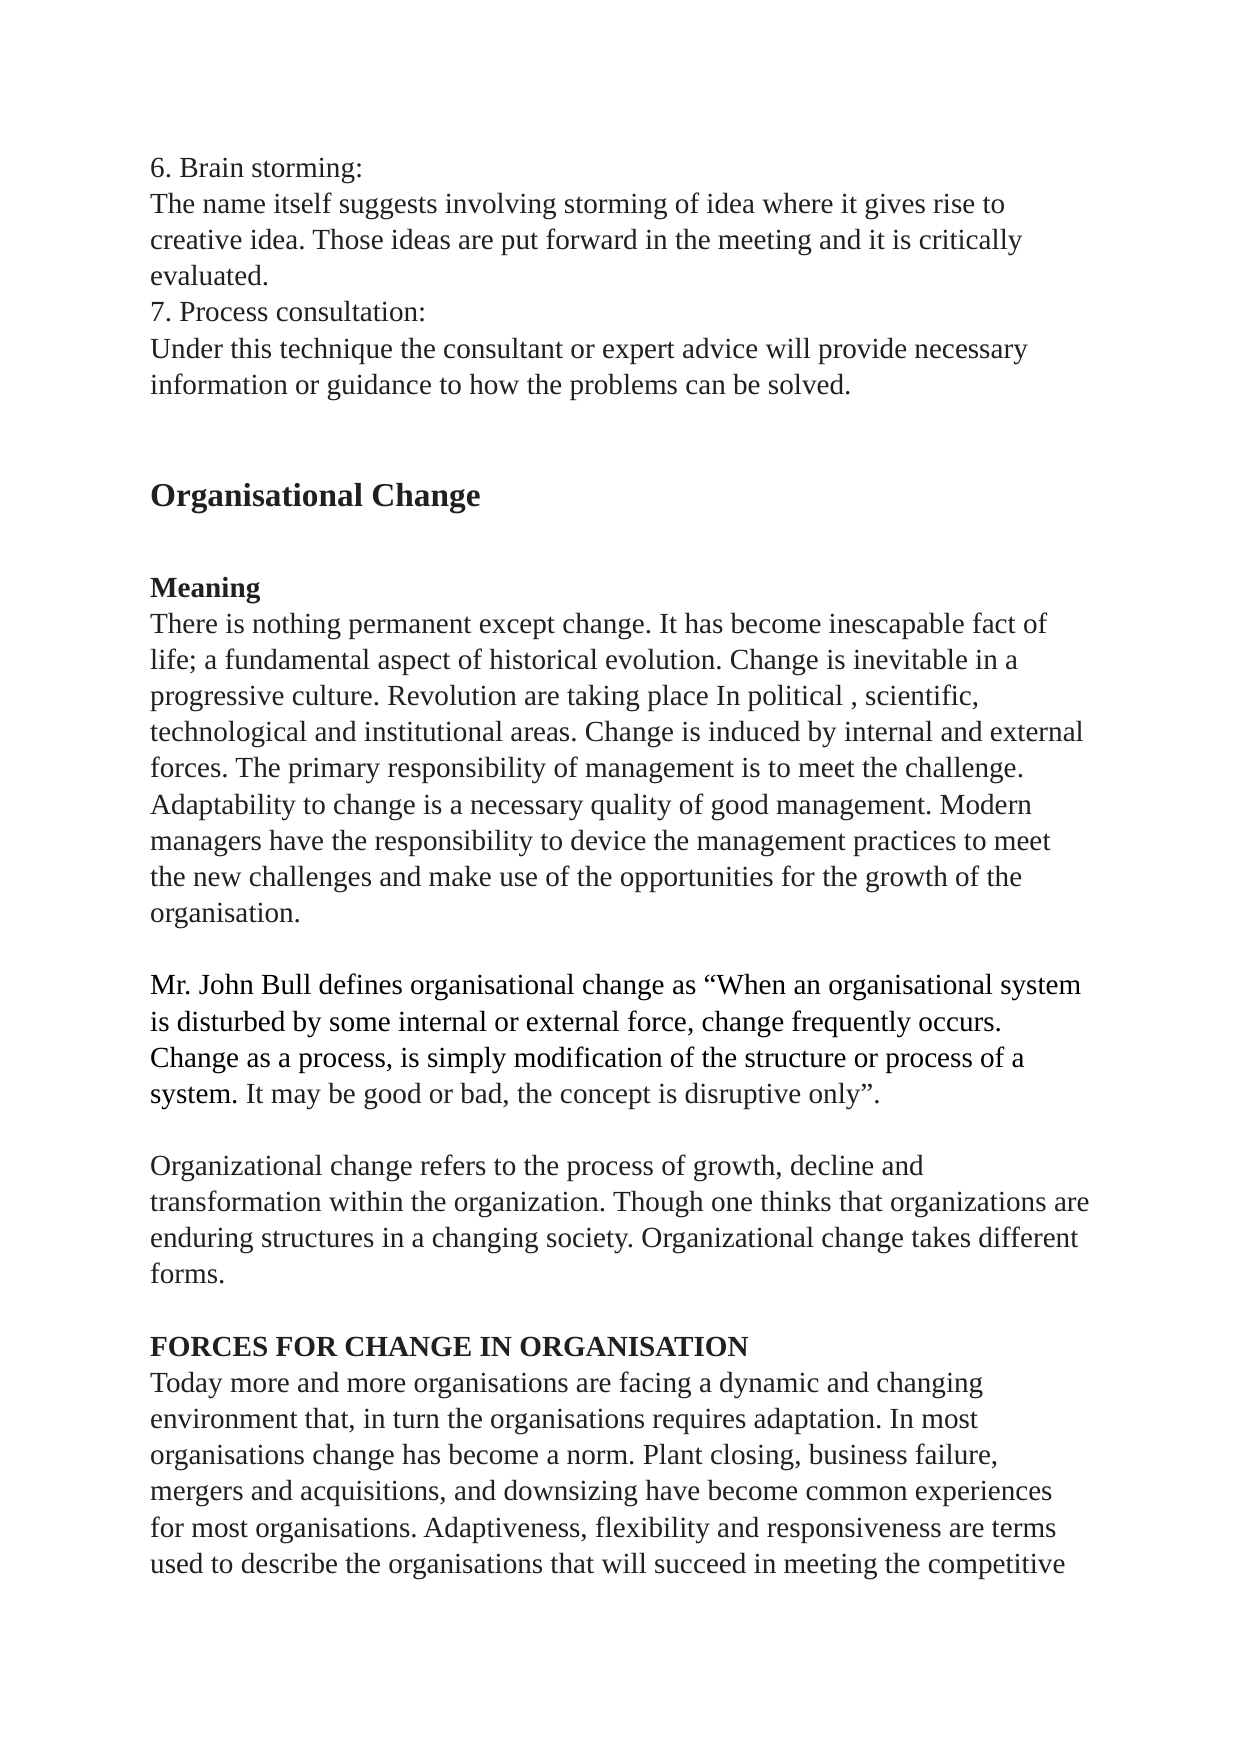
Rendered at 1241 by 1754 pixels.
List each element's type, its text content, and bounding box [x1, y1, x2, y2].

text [150, 1218, 1090, 1579]
text 6. Brain storming: The name itself suggests involving storming of idea where it gives rise to creative idea. Those ideas are put forward in the meeting and it is critically evaluated. 7. Process consultation: Under this technique the consultant or expert advice will provide necessary information or guidance to how the problems can be solved. Organisational Change [150, 150, 1090, 514]
